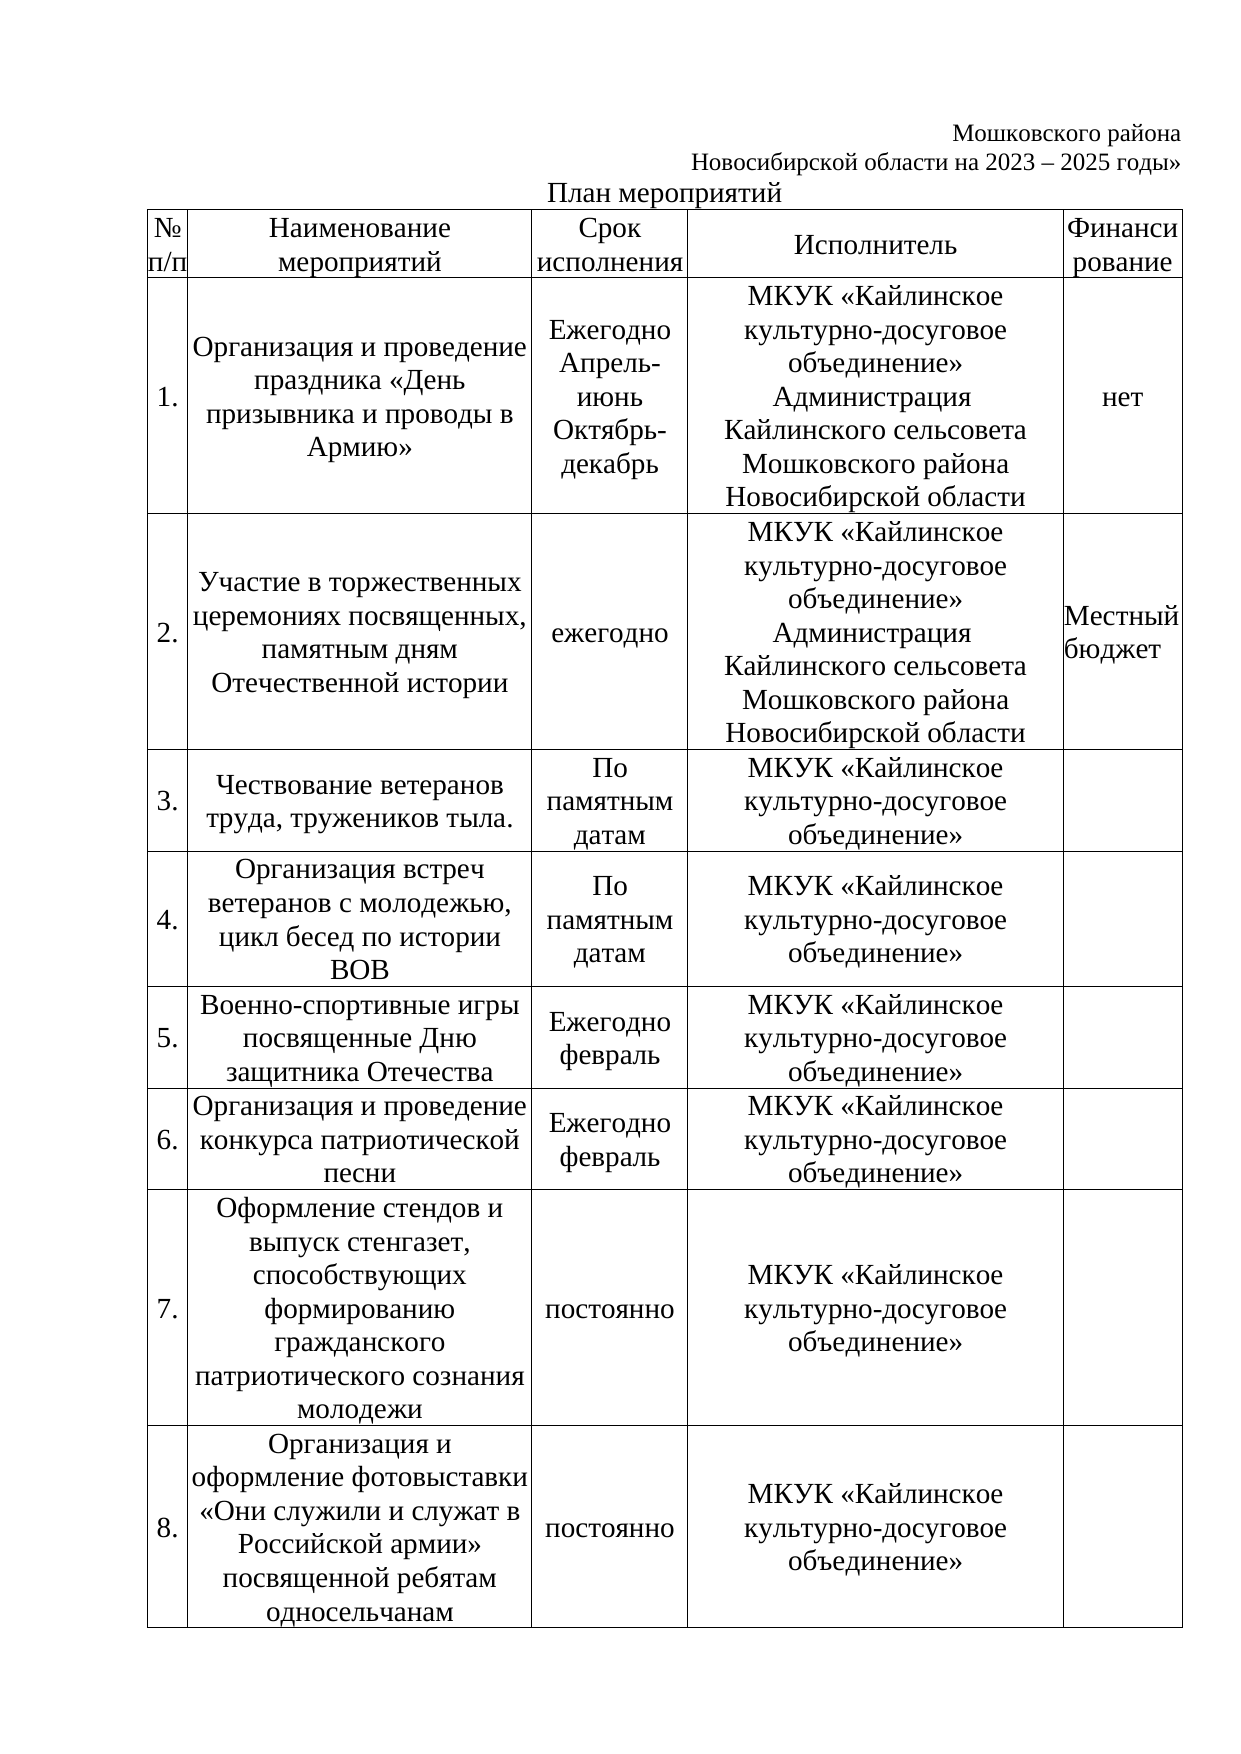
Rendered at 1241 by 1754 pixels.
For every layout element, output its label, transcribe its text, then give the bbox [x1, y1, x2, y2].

table_cell ежегодно [532, 514, 687, 749]
table_cell [1064, 1426, 1182, 1627]
table_cell 5. [148, 987, 187, 1087]
table_cell 6. [148, 1089, 187, 1189]
table_cell МКУК «Кайлинское культурно-досуговое объединение» [688, 750, 1063, 851]
table_cell постоянно [532, 1190, 687, 1425]
table_header Наименование мероприятий [188, 210, 531, 277]
table_cell По памятным датам [532, 852, 687, 986]
table_header № п/п [148, 210, 187, 277]
table_cell 1. [148, 278, 187, 513]
table_cell [1064, 852, 1182, 986]
table_cell МКУК «Кайлинское культурно-досуговое объединение» Администрация Кайлинского сельсовета Мошковского района Новосибирской области [688, 278, 1063, 513]
text Мошковского района [148, 118, 1181, 147]
table_cell 8. [148, 1426, 187, 1627]
table_cell [1064, 750, 1182, 851]
table_cell МКУК «Кайлинское культурно-досуговое объединение» [688, 1426, 1063, 1627]
table_cell [1064, 1190, 1182, 1425]
table_cell нет [1064, 278, 1182, 513]
table_header Исполнитель [688, 210, 1063, 277]
table_cell МКУК «Кайлинское культурно-досуговое объединение» [688, 1089, 1063, 1189]
table_cell Ежегодно февраль [532, 987, 687, 1087]
table_cell 4. [148, 852, 187, 986]
table_cell 2. [148, 514, 187, 749]
table_cell Участие в торжественных церемониях посвященных, памятным дням Отечественной истории [188, 514, 531, 749]
table_cell Организация и оформление фотовыставки «Они служили и служат в Российской армии» посвященной ребятам односельчанам [188, 1426, 531, 1627]
table_cell Ежегодно февраль [532, 1089, 687, 1189]
table_cell Организация встреч ветеранов с молодежью, цикл бесед по истории ВОВ [188, 852, 531, 986]
table_cell Организация и проведение праздника «День призывника и проводы в Армию» [188, 278, 531, 513]
table_cell Ежегодно Апрель-июнь Октябрь-декабрь [532, 278, 687, 513]
table_cell 3. [148, 750, 187, 851]
table_cell 7. [148, 1190, 187, 1425]
table_header Финансирование [1064, 210, 1182, 277]
table_header Срок исполнения [532, 210, 687, 277]
table_cell Военно-спортивные игры посвященные Дню защитника Отечества [188, 987, 531, 1087]
table_cell По памятным датам [532, 750, 687, 851]
table_cell МКУК «Кайлинское культурно-досуговое объединение» [688, 987, 1063, 1087]
table_cell Организация и проведение конкурса патриотической песни [188, 1089, 531, 1189]
table_cell Оформление стендов и выпуск стенгазет, способствующих формированию гражданского патриотического сознания молодежи [188, 1190, 531, 1425]
table_cell Чествование ветеранов труда, тружеников тыла. [188, 750, 531, 851]
table_cell МКУК «Кайлинское культурно-досуговое объединение» [688, 1190, 1063, 1425]
text План мероприятий [148, 176, 1181, 209]
table_cell МКУК «Кайлинское культурно-досуговое объединение» [688, 852, 1063, 986]
table_cell постоянно [532, 1426, 687, 1627]
table_cell Местный бюджет [1064, 514, 1182, 749]
table_cell [1064, 1089, 1182, 1189]
table_cell МКУК «Кайлинское культурно-досуговое объединение» Администрация Кайлинского сельсовета Мошковского района Новосибирской области [688, 514, 1063, 749]
text Новосибирской области на 2023 – 2025 годы» [148, 147, 1181, 176]
table_cell [1064, 987, 1182, 1087]
